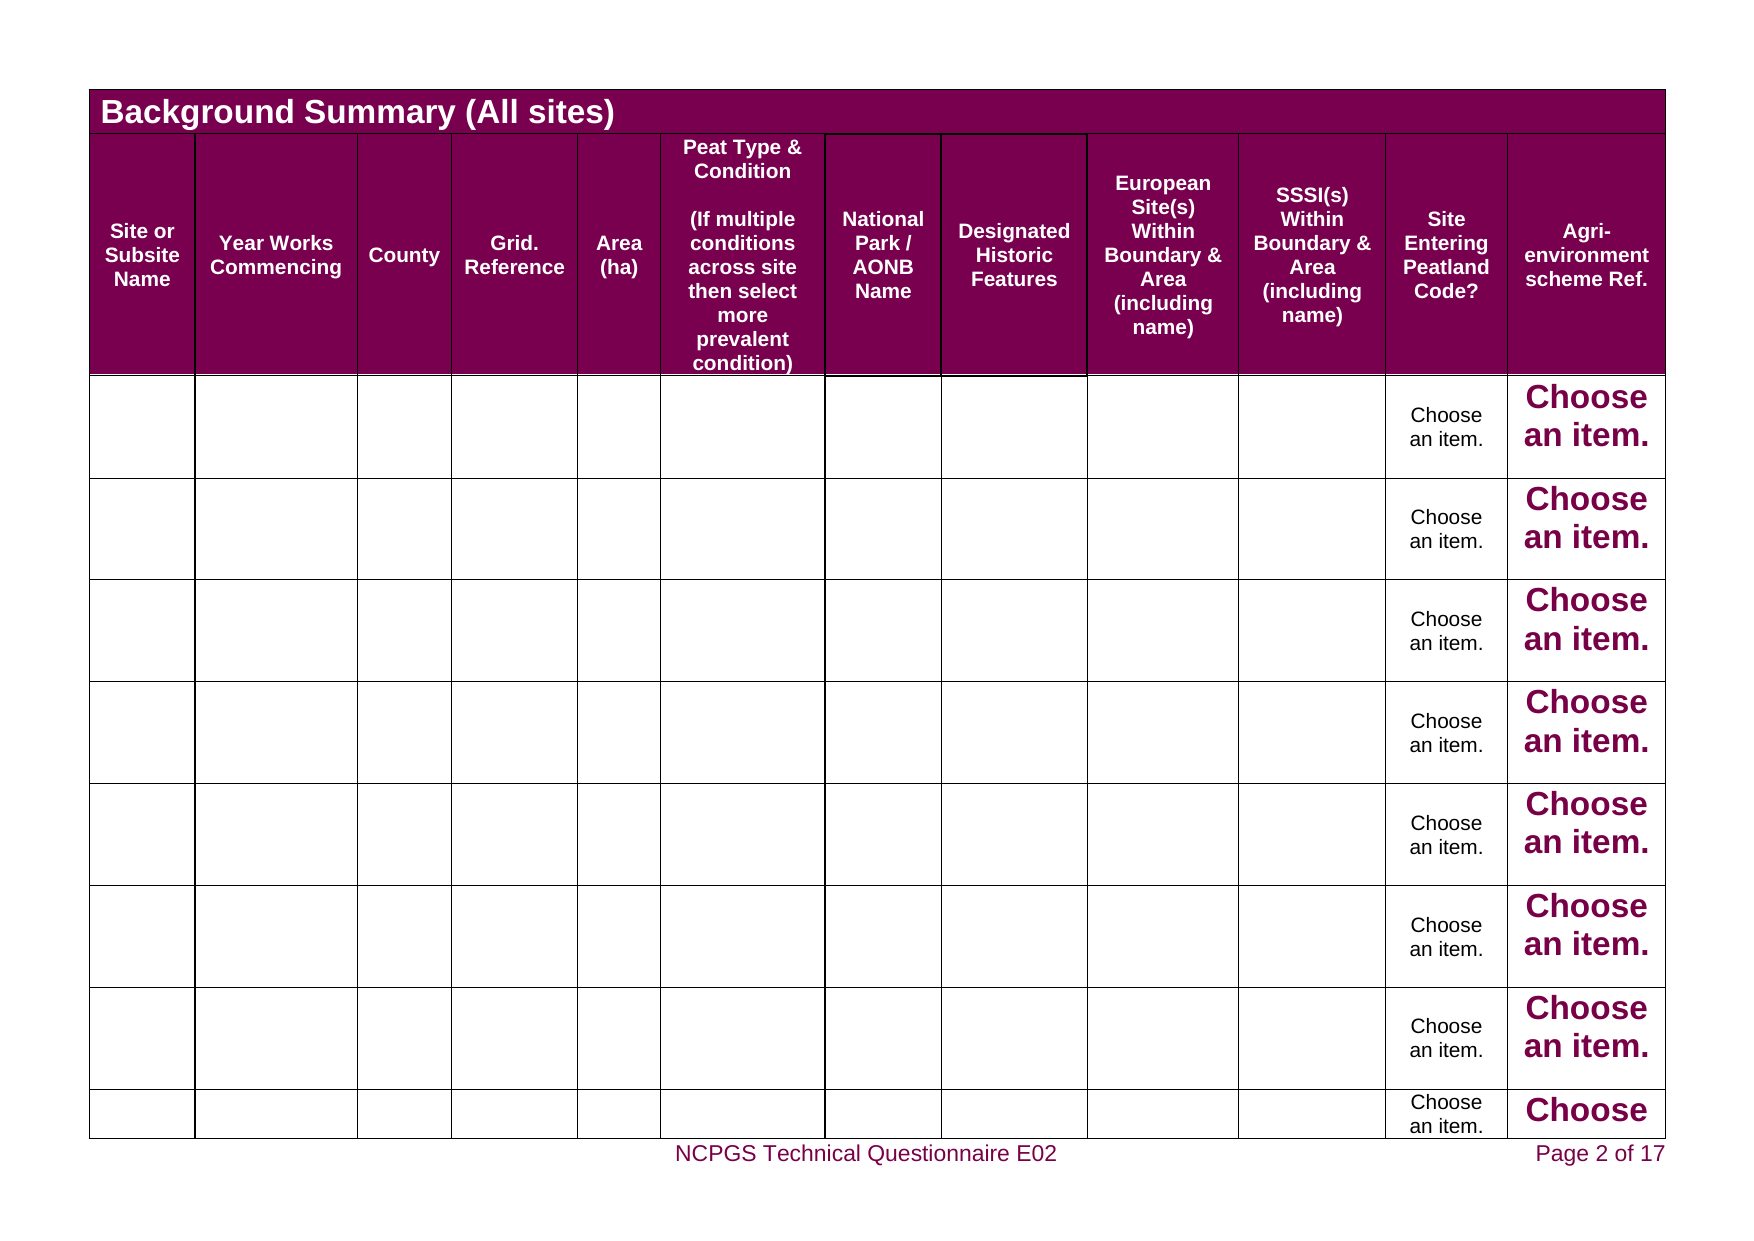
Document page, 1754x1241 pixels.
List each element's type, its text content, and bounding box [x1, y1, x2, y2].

table_cell [90, 580, 194, 681]
table_cell [358, 376, 451, 477]
table_cell [942, 377, 1087, 477]
table_cell [826, 784, 941, 885]
table_cell [1508, 1090, 1665, 1138]
table_cell [578, 376, 660, 477]
table_cell [358, 886, 451, 987]
table_cell [826, 479, 941, 579]
table_cell [196, 1090, 357, 1138]
table_cell [578, 988, 660, 1089]
table_cell [661, 784, 824, 885]
table_cell [578, 479, 660, 579]
table_cell National Park / AONB Name [826, 135, 940, 374]
table_cell [196, 988, 357, 1089]
table_cell [578, 886, 660, 987]
table_cell [661, 988, 824, 1089]
table_cell [942, 886, 1087, 987]
table_cell [578, 1090, 660, 1138]
table_cell [661, 1090, 824, 1138]
table_cell [1088, 988, 1238, 1089]
table_cell Site Entering Peatland Code? [1386, 134, 1507, 374]
table_cell [1239, 376, 1385, 477]
table_cell [1508, 886, 1665, 987]
table_cell [358, 1090, 451, 1138]
table_cell [1508, 784, 1665, 885]
table_cell [1508, 580, 1665, 681]
table_cell [578, 784, 660, 885]
table_cell [1239, 682, 1385, 783]
table_cell [1088, 886, 1238, 987]
table_cell [1088, 1090, 1238, 1138]
table_cell [661, 580, 824, 681]
table_cell [1088, 479, 1238, 579]
table_cell [358, 988, 451, 1089]
table_cell [1508, 682, 1665, 783]
table_cell [1508, 988, 1665, 1089]
table_cell [90, 376, 194, 477]
table_cell [196, 479, 357, 579]
table_cell [1239, 1090, 1385, 1138]
table_cell [452, 1090, 577, 1138]
table_cell Site or Subsite Name [90, 134, 194, 374]
table_cell [1239, 886, 1385, 987]
table_cell [90, 988, 194, 1089]
table_cell [942, 682, 1087, 783]
table_cell [942, 580, 1087, 681]
table_cell [826, 580, 941, 681]
table_cell [196, 580, 357, 681]
table_cell [90, 784, 194, 885]
table_cell [661, 886, 824, 987]
table_cell [826, 988, 941, 1089]
table_cell Designated Historic Features [942, 135, 1086, 374]
table_cell [90, 1090, 194, 1138]
table_cell [578, 580, 660, 681]
table_cell [358, 784, 451, 885]
table_cell [452, 682, 577, 783]
table_cell [578, 682, 660, 783]
table_cell [358, 580, 451, 681]
table_cell [1508, 376, 1665, 477]
table_cell Peat Type & Condition (If multiple conditions across site then select more prevalent condition) [661, 134, 824, 374]
table_cell [1239, 784, 1385, 885]
table_cell [942, 988, 1087, 1089]
table_cell [358, 479, 451, 579]
table_cell [452, 580, 577, 681]
table_cell [90, 682, 194, 783]
table_cell [826, 682, 941, 783]
table_cell County [358, 134, 451, 374]
table_cell [826, 377, 941, 477]
table_cell [1239, 580, 1385, 681]
table_cell [452, 886, 577, 987]
table_cell [1088, 682, 1238, 783]
table_cell [1508, 479, 1665, 579]
table_cell [942, 1090, 1087, 1138]
table_cell [826, 1090, 941, 1138]
table_cell [661, 479, 824, 579]
table_cell [452, 988, 577, 1089]
table_cell Year Works Commencing [196, 134, 357, 374]
table_cell [452, 784, 577, 885]
table_cell [90, 886, 194, 987]
table_cell SSSI(s) Within Boundary & Area (including name) [1239, 134, 1385, 374]
table_cell [942, 479, 1087, 579]
table_cell [358, 682, 451, 783]
table_cell Area (ha) [578, 134, 660, 374]
table_cell [1088, 580, 1238, 681]
table_cell [196, 784, 357, 885]
table_cell [452, 376, 577, 477]
table_cell [826, 886, 941, 987]
table_cell [1239, 988, 1385, 1089]
table_cell [1088, 784, 1238, 885]
table_cell [196, 376, 357, 477]
table_cell [1088, 376, 1238, 477]
table_cell [452, 479, 577, 579]
table_header Background Summary (All sites) [90, 90, 1665, 133]
table_cell [90, 479, 194, 579]
table_cell [196, 886, 357, 987]
table_cell European Site(s) Within Boundary & Area (including name) [1088, 134, 1238, 374]
table_cell Agri-environment scheme Ref. [1508, 134, 1665, 374]
table_cell [196, 682, 357, 783]
table_cell [1239, 479, 1385, 579]
table_cell [942, 784, 1087, 885]
table_cell [661, 682, 824, 783]
table_cell Grid. Reference [452, 134, 577, 374]
table_cell [661, 376, 824, 477]
